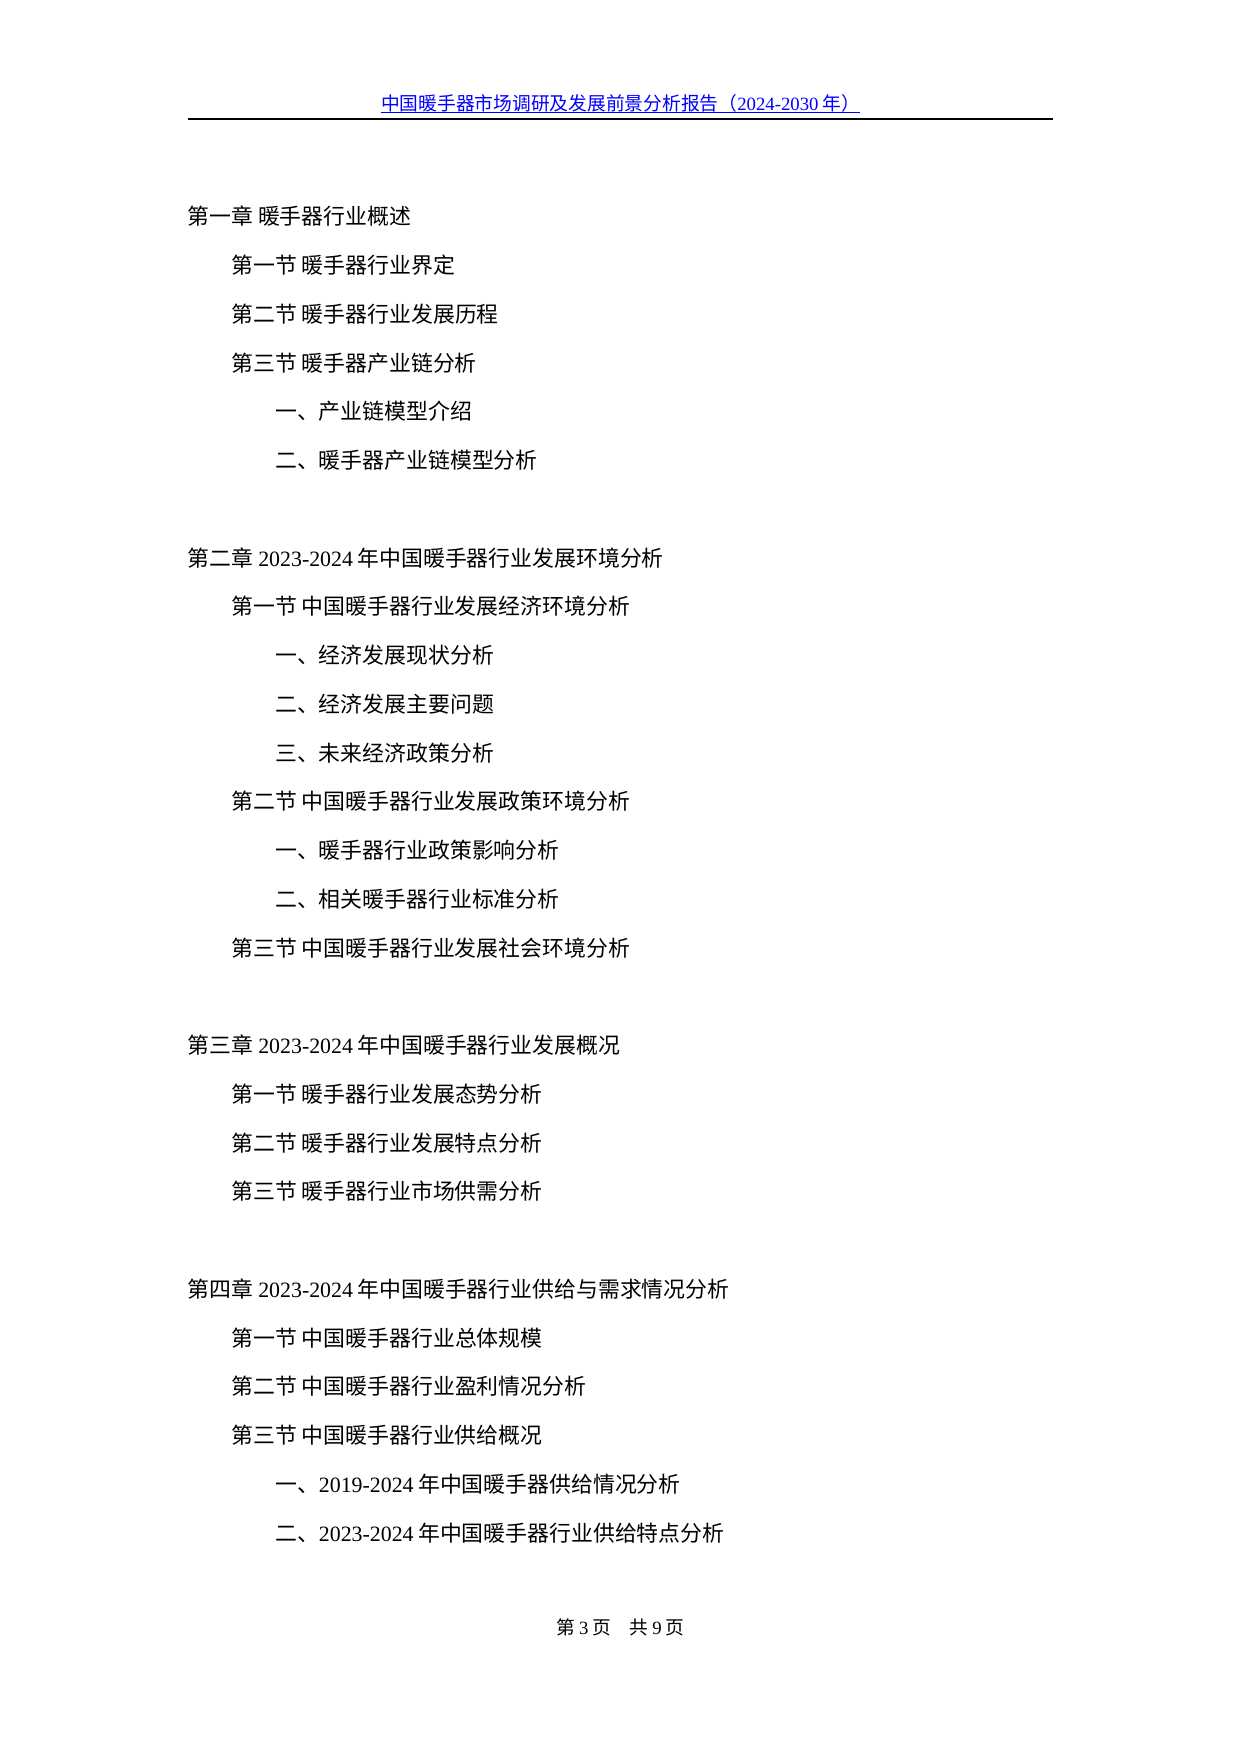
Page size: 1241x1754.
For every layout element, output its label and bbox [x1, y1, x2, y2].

text [187, 150, 1053, 1548]
